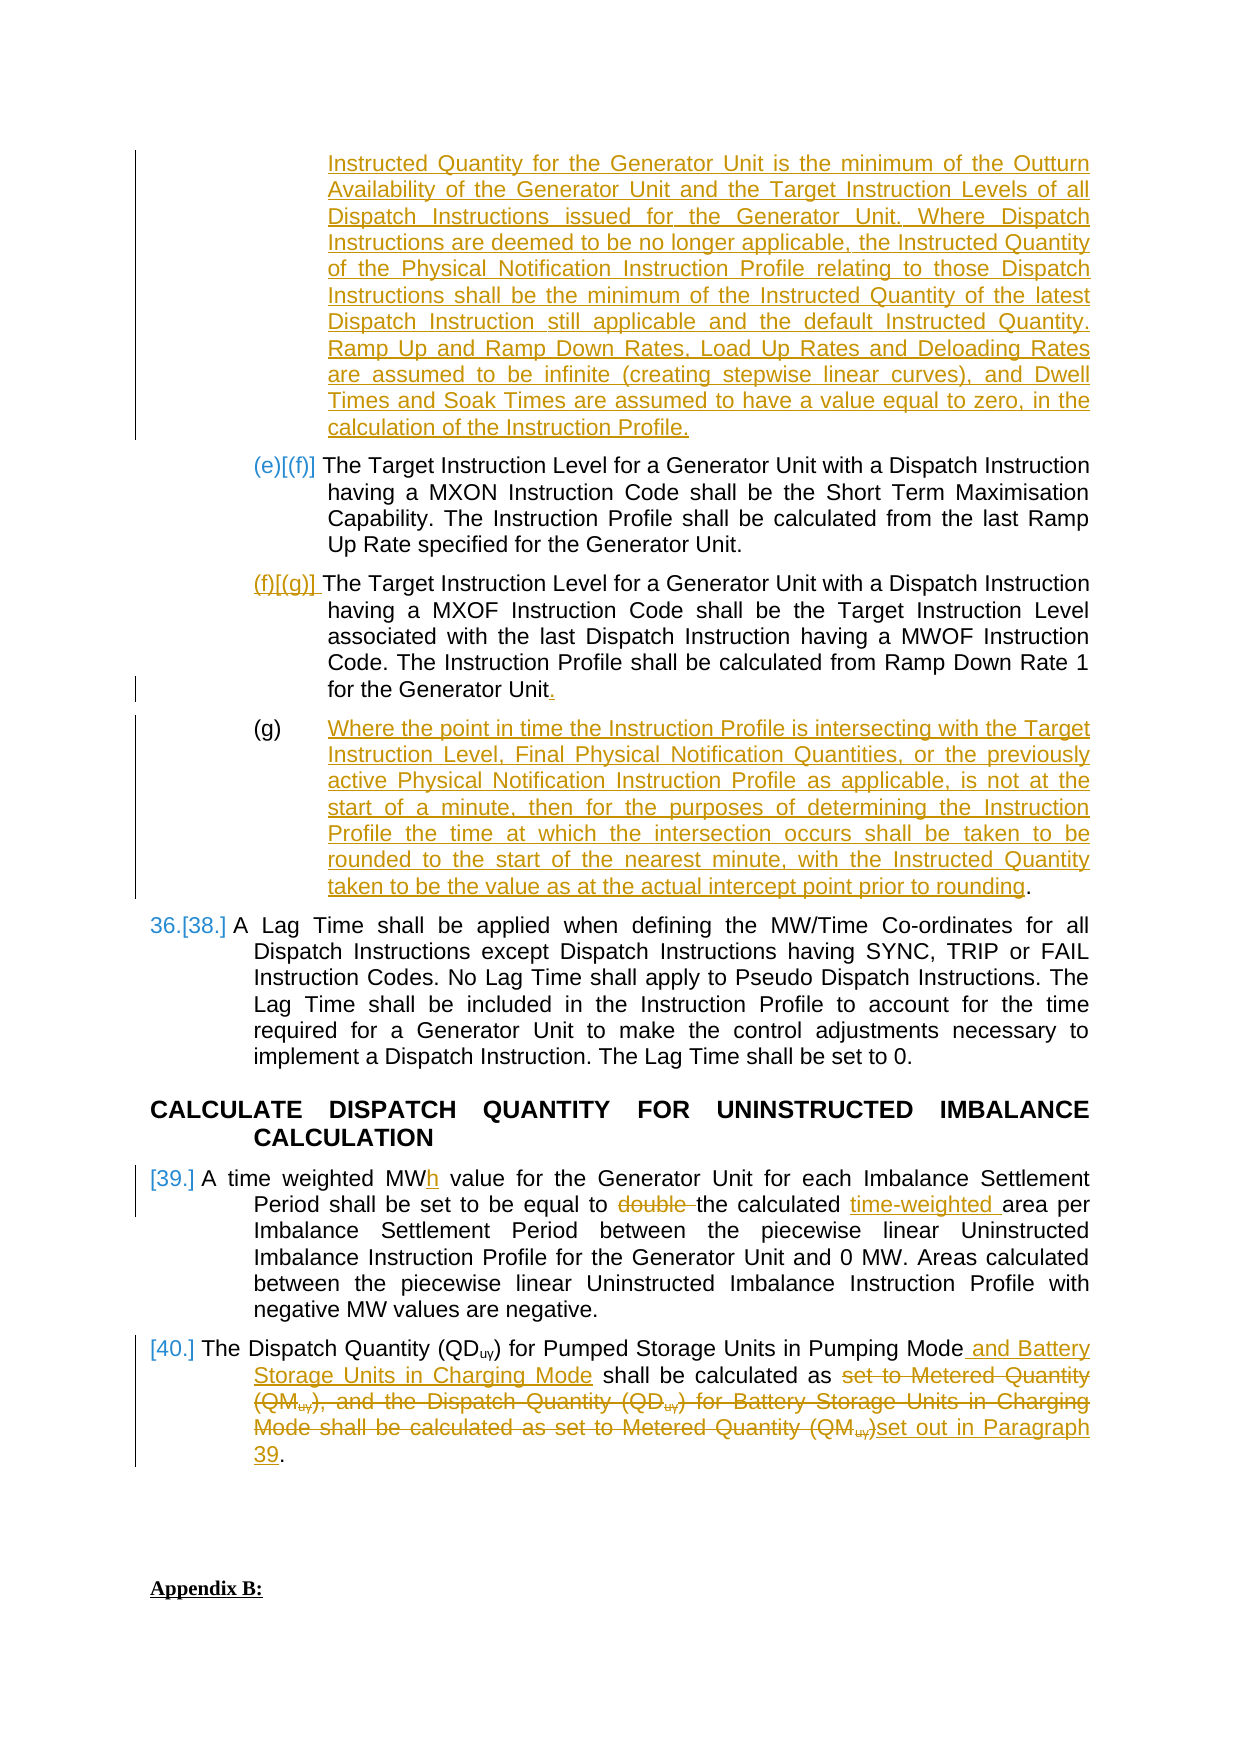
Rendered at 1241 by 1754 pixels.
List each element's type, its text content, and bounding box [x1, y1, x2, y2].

list The Dispatch Quantity (QDuγ) for Pumped Storage Units in Pumping Mode shall be calculated as . [150, 1335, 1090, 1467]
list The Target Instruction Level for a Generator Unit with a Dispatch Instruction having a MXOF Instruction Code shall be the Target Instruction Level associated with the last Dispatch Instruction having a MWOF Instruction Code. The Instruction Profile shall be calculated from Ramp Down Rate 1 for the Generator Unit [253, 570, 1090, 702]
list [253, 150, 1090, 440]
list . [253, 714, 1090, 899]
list The Target Instruction Level for a Generator Unit with a Dispatch Instruction having a MXON Instruction Code shall be the Short Term Maximisation Capability. The Instruction Profile shall be calculated from the last Ramp Up Rate specified for the Generator Unit. [253, 452, 1090, 558]
text Appendix B: [150, 1576, 1090, 1600]
list A time weighted MW value for the Generator Unit for each Imbalance Settlement Period shall be set to be equal to the calculated area per Imbalance Settlement Period between the piecewise linear Uninstructed Imbalance Instruction Profile for the Generator Unit and 0 MW. Areas calculated between the piecewise linear Uninstructed Imbalance Instruction Profile with negative MW values are negative. [150, 1165, 1090, 1323]
list A Lag Time shall be applied when defining the MW/Time Co-ordinates for all Dispatch Instructions except Dispatch Instructions having SYNC, TRIP or FAIL Instruction Codes. No Lag Time shall apply to Pseudo Dispatch Instructions. The Lag Time shall be included in the Instruction Profile to account for the time required for a Generator Unit to make the control adjustments necessary to implement a Dispatch Instruction. The Lag Time shall be set to 0. [150, 912, 1090, 1070]
text Calculate Dispatch Quantity for Uninstructed Imbalance Calculation [150, 1095, 1090, 1152]
